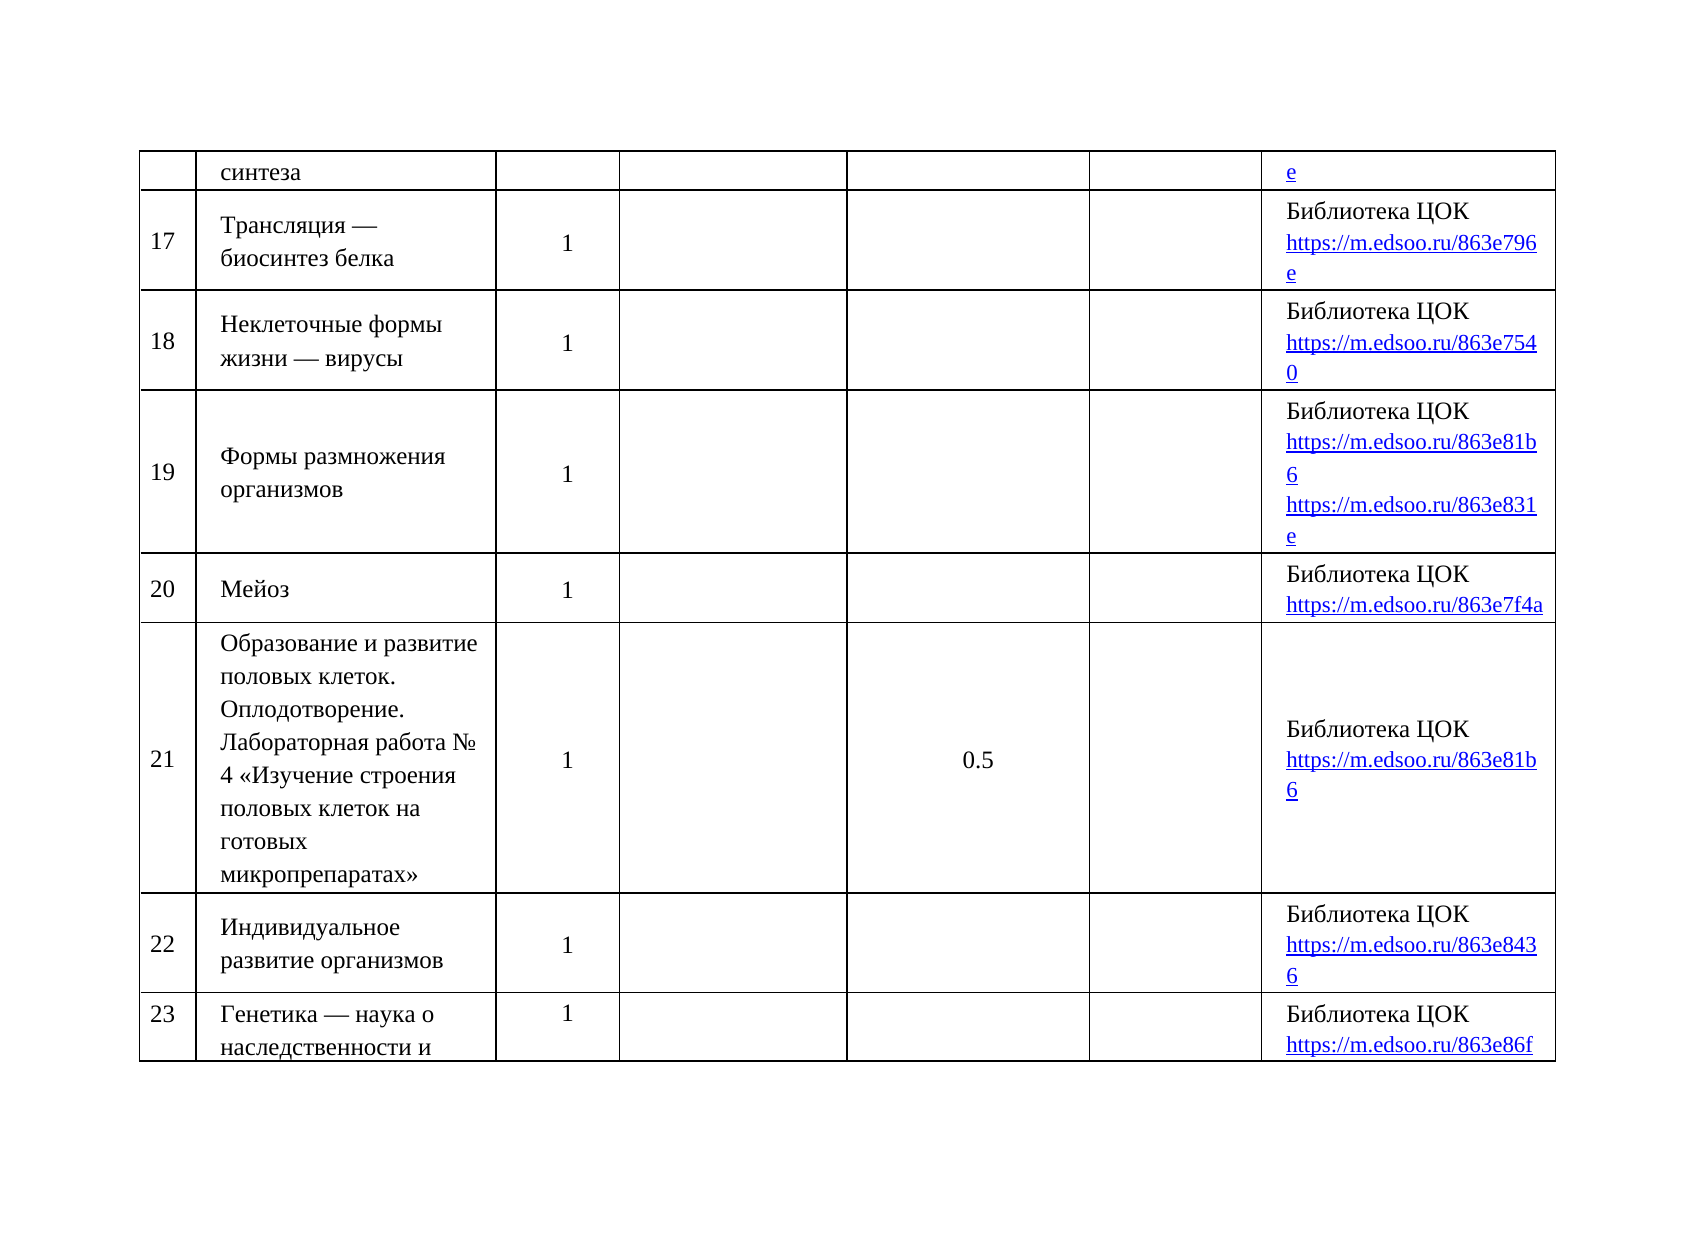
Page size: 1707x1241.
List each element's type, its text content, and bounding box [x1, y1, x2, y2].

table_cell 21 [140, 623, 195, 892]
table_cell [1262, 993, 1555, 1060]
table_cell 19 [140, 390, 195, 552]
table_cell [1090, 554, 1261, 622]
table_cell [620, 152, 846, 189]
table_cell [1090, 152, 1261, 189]
table_cell 1 [497, 894, 619, 992]
table_cell Библиотека ЦОК https://m.edsoo.ru/863e81b6 [1262, 623, 1555, 892]
table_cell [848, 993, 1089, 1060]
table_cell [620, 291, 846, 389]
table_cell Библиотека ЦОК https://m.edsoo.ru/863e7540 [1262, 291, 1555, 389]
table_cell [620, 894, 846, 992]
table_cell Индивидуальное развитие организмов [197, 894, 495, 992]
table_cell 18 [140, 290, 195, 389]
table_cell [620, 554, 846, 622]
table_cell 1 [497, 191, 619, 289]
table_cell Образование и развитие половых клеток. Оплодотворение. Лабораторная работа № 4 «Изучение строения половых клеток на готовых микропрепаратах» [197, 623, 495, 892]
table_cell [848, 554, 1089, 622]
table_cell 1 [497, 152, 619, 189]
table_cell [848, 291, 1089, 389]
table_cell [1262, 191, 1555, 289]
table_cell [1090, 993, 1261, 1060]
table_cell [620, 191, 846, 289]
table_cell [1090, 623, 1261, 892]
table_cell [197, 152, 495, 189]
table_cell [848, 391, 1089, 552]
table_cell 16 [140, 152, 195, 189]
table_cell 17 [140, 190, 195, 289]
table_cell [1262, 152, 1555, 189]
table_cell 1 [497, 623, 619, 892]
table_cell Мейоз [197, 554, 495, 622]
table_cell Библиотека ЦОК https://m.edsoo.ru/863e7f4a [1262, 554, 1555, 622]
table_cell 20 [140, 553, 195, 622]
table_cell [848, 894, 1089, 992]
table_cell [620, 623, 846, 892]
table_cell 1 [497, 993, 619, 1060]
table_cell 1 [497, 291, 619, 389]
table_cell [848, 191, 1089, 289]
table_cell [1090, 391, 1261, 552]
table_cell [1090, 894, 1261, 992]
table_cell 1 [497, 391, 619, 552]
table_cell Формы размножения организмов [197, 391, 495, 552]
table_cell [1090, 291, 1261, 389]
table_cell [197, 993, 495, 1060]
table_cell Неклеточные формы жизни — вирусы [197, 291, 495, 389]
table_cell Библиотека ЦОК https://m.edsoo.ru/863e81b6 https://m.edsoo.ru/863e831e [1262, 391, 1555, 552]
table_cell [620, 391, 846, 552]
table_cell 0.5 [848, 623, 1089, 892]
table_cell [1090, 191, 1261, 289]
table_cell Трансляция — биосинтез белка [197, 191, 495, 289]
table_cell Библиотека ЦОК https://m.edsoo.ru/863e8436 [1262, 894, 1555, 992]
table_cell 1 [497, 554, 619, 622]
table_cell 23 [140, 993, 195, 1060]
table_cell [848, 152, 1089, 189]
table_cell 22 [140, 893, 195, 992]
table_cell [620, 993, 846, 1060]
